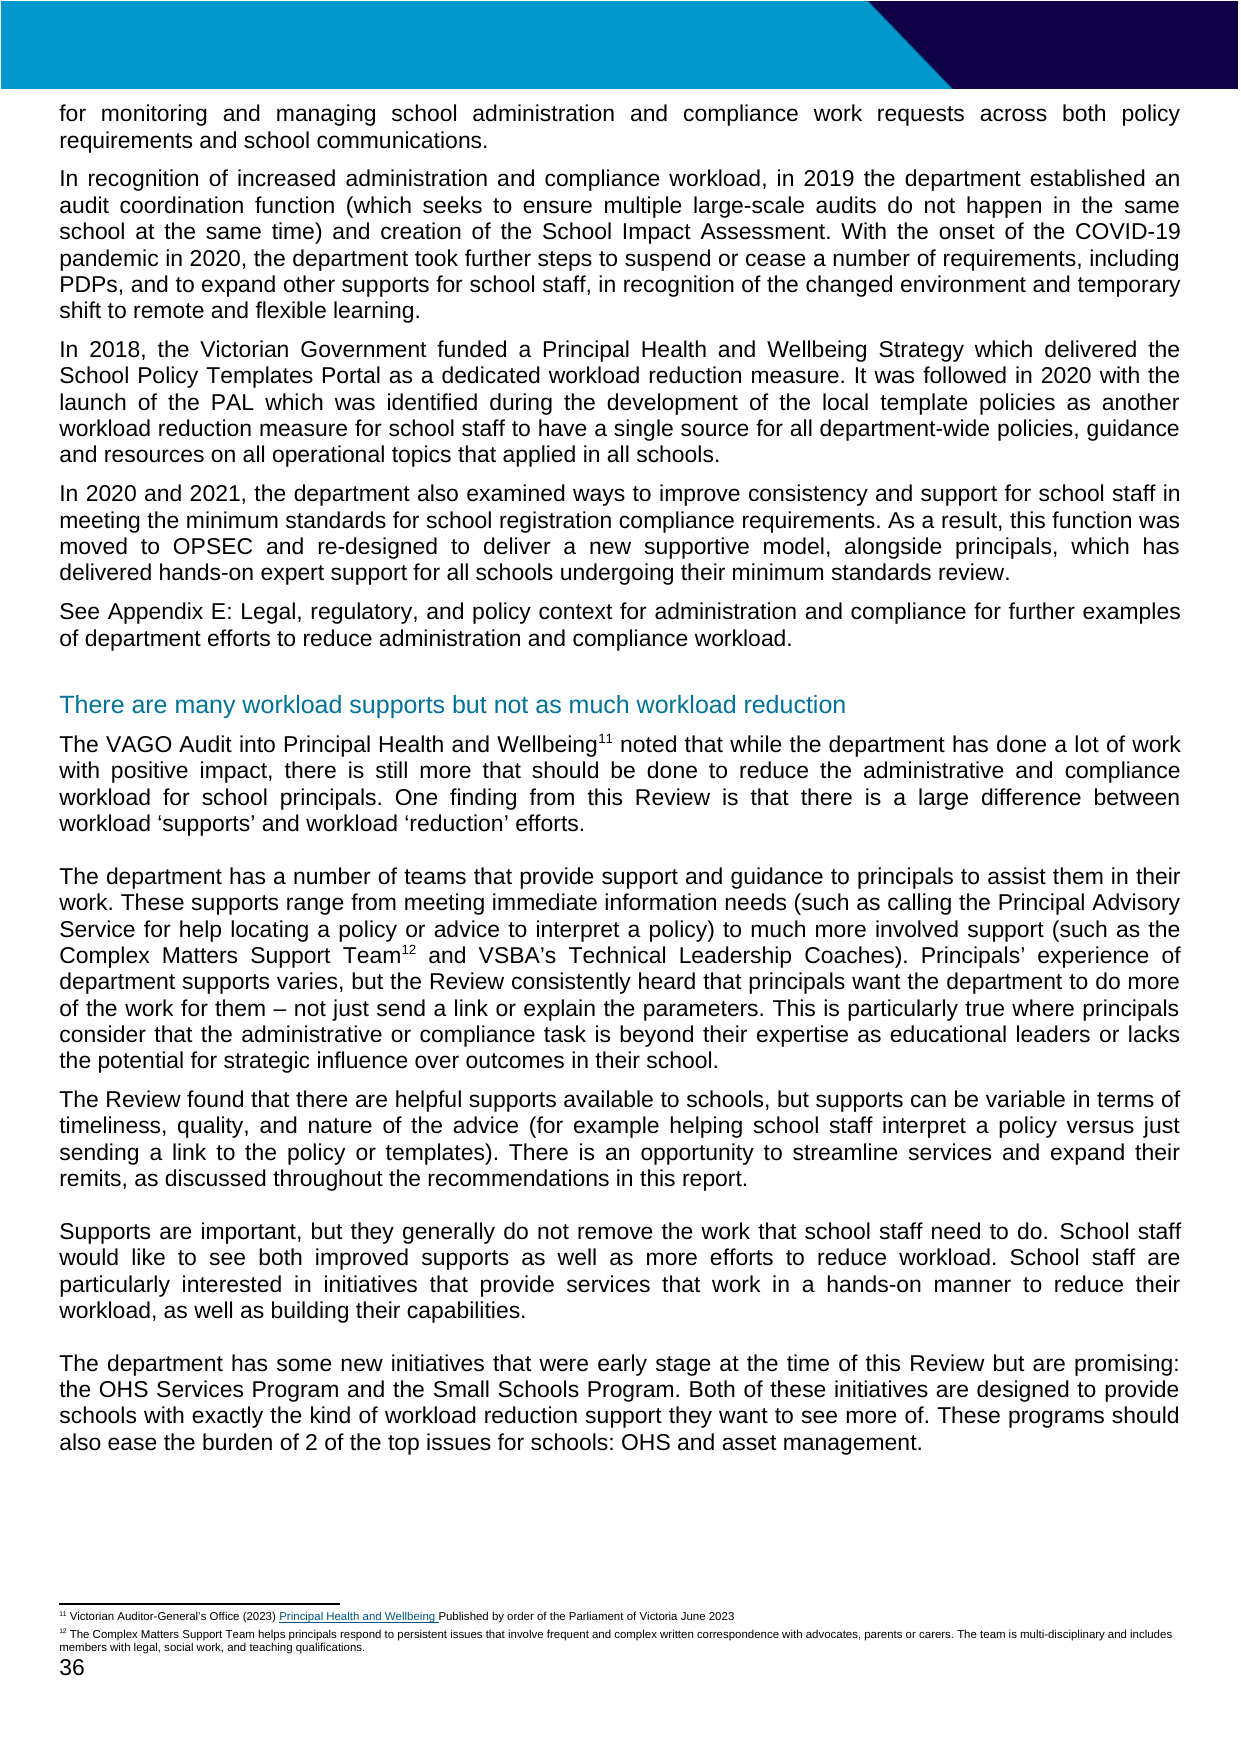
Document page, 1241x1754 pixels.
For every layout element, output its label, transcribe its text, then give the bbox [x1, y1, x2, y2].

text In 2018, the Victorian Government funded a Principal Health and Wellbeing Strategy which delivered the School Policy Templates Portal as a dedicated workload reduction measure. It was followed in 2020 with the launch of the PAL which was identified during the development of the local template policies as another workload reduction measure for school staff to have a single source for all department-wide policies, guidance and resources on all operational topics that applied in all schools. [59, 336, 1181, 468]
text The VAGO Audit into Principal Health and Wellbeing noted that while the department has done a lot of work with positive impact, there is still more that should be done to reduce the administrative and compliance workload for school principals. One finding from this Review is that there is a large difference between workload ‘supports’ and workload ‘reduction’ efforts. [59, 731, 1181, 836]
text The department has a number of teams that provide support and guidance to principals to assist them in their work. These supports range from meeting immediate information needs (such as calling the Principal Advisory Service for help locating a policy or advice to interpret a policy) to much more involved support (such as the Complex Matters Support Team and VSBA’s Technical Leadership Coaches). Principals’ experience of department supports varies, but the Review consistently heard that principals want the department to do more of the work for them – not just send a link or explain the parameters. This is particularly true where principals consider that the administrative or compliance task is beyond their expertise as educational leaders or lacks the potential for strategic influence over outcomes in their school. [59, 863, 1181, 1074]
text See Appendix E: Legal, regulatory, and policy context for administration and compliance for further examples of department efforts to reduce administration and compliance workload. [59, 598, 1181, 651]
text The department has some new initiatives that were early stage at the time of this Review but are promising: the OHS Services Program and the Small Schools Program. Both of these initiatives are designed to provide schools with exactly the kind of workload reduction support they want to see more of. These programs should also ease the burden of 2 of the top issues for schools: OHS and asset management. [59, 1350, 1181, 1455]
text Supports are important, but they generally do not remove the work that school staff need to do. School staff would like to see both improved supports as well as more efforts to reduce workload. School staff are particularly interested in initiatives that provide services that work in a hands-on manner to reduce their workload, as well as building their capabilities. [59, 1218, 1181, 1323]
subtitle There are many workload supports but not as much workload reduction [59, 690, 1181, 718]
text In recognition of increased administration and compliance workload, in 2019 the department established an audit coordination function (which seeks to ensure multiple large-scale audits do not happen in the same school at the same time) and creation of the School Impact Assessment. With the onset of the COVID-19 pandemic in 2020, the department took further steps to suspend or cease a number of requirements, including PDPs, and to expand other supports for school staff, in recognition of the changed environment and temporary shift to remote and flexible learning. [59, 165, 1181, 323]
text The Review found that there are helpful supports available to schools, but supports can be variable in terms of timeliness, quality, and nature of the advice (for example helping school staff interpret a policy versus just sending a link to the policy or templates). There is an opportunity to streamline services and expand their remits, as discussed throughout the recommendations in this report. [59, 1086, 1181, 1192]
text In 2020 and 2021, the department also examined ways to improve consistency and support for school staff in meeting the minimum standards for school registration compliance requirements. As a result, this function was moved to OPSEC and re-designed to deliver a new supportive model, alongside principals, which has delivered hands-on expert support for all schools undergoing their minimum standards review. [59, 480, 1181, 586]
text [59, 100, 1181, 153]
